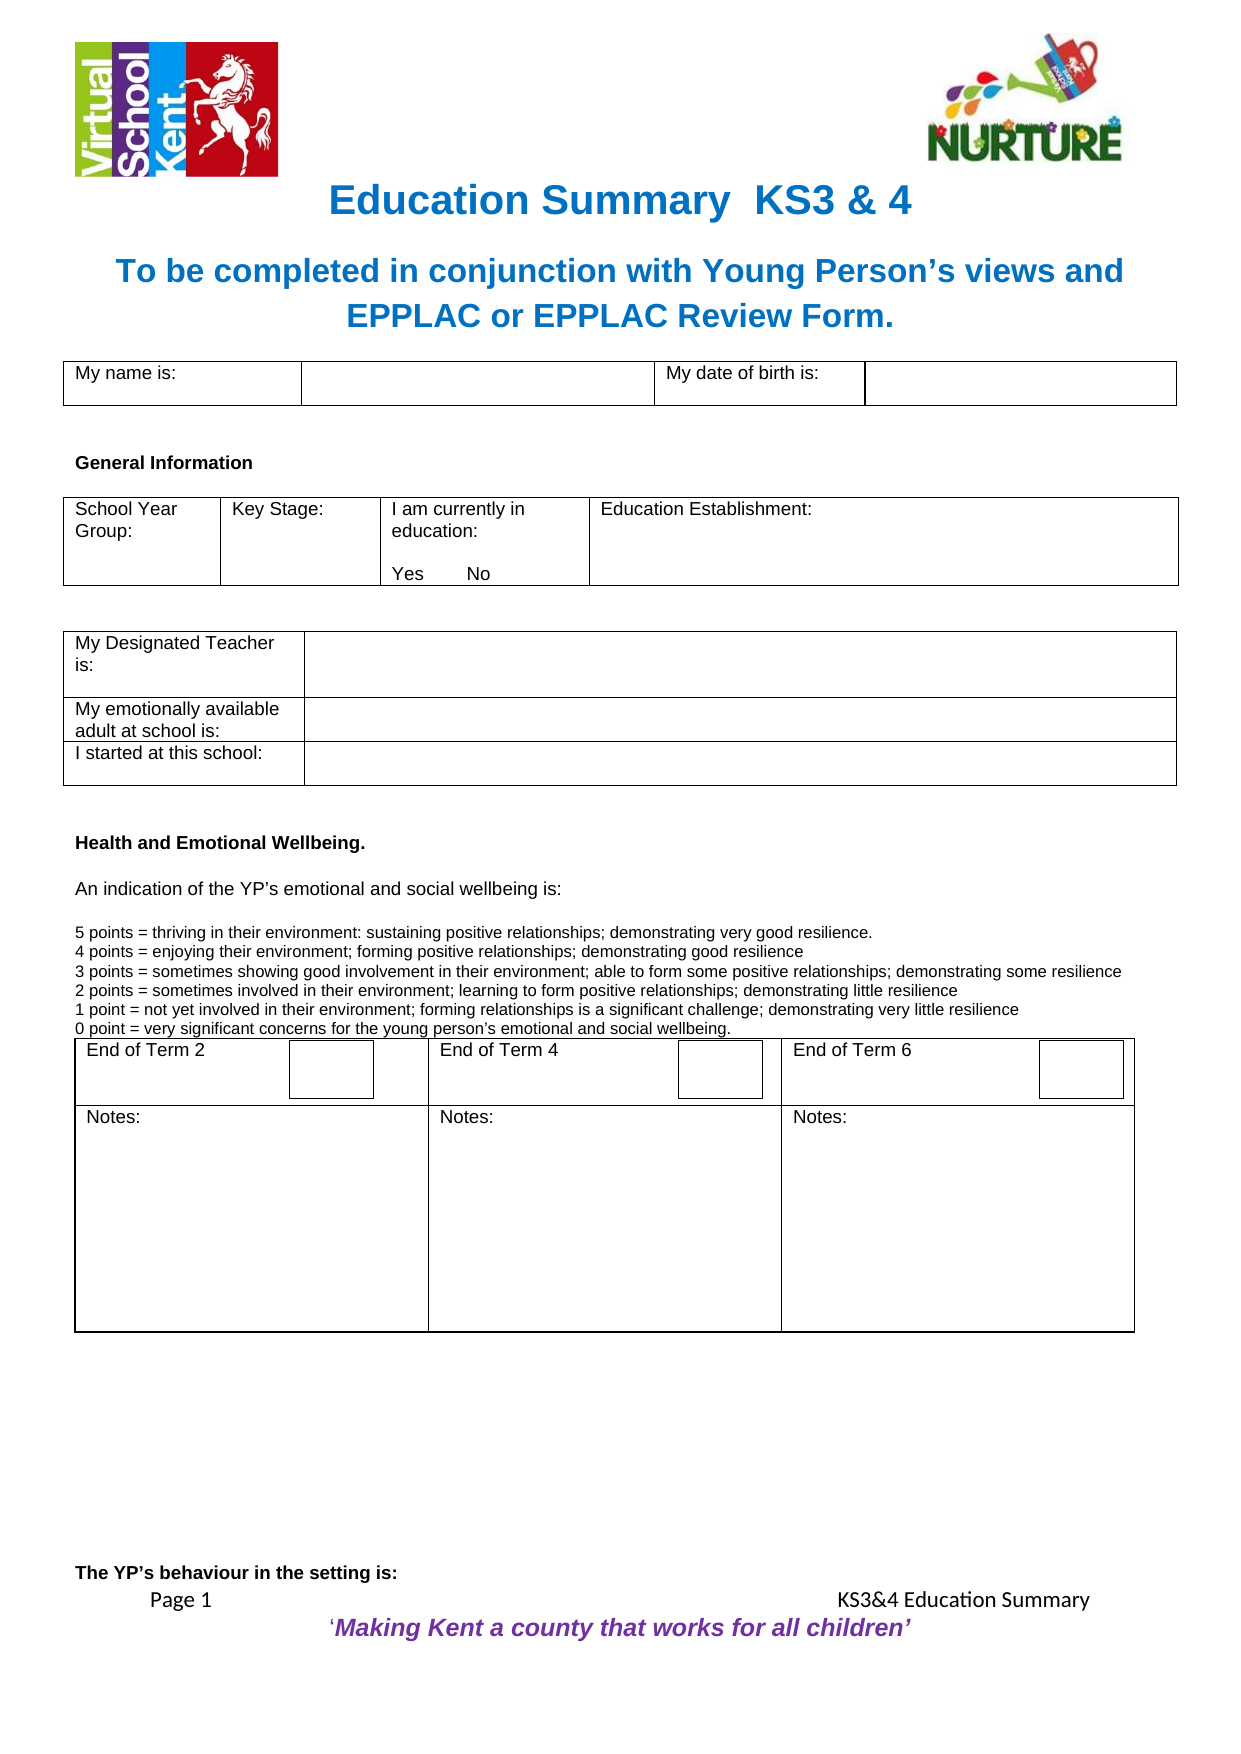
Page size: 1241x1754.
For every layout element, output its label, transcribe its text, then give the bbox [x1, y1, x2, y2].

table_header Education Establishment: [590, 498, 1178, 584]
table_cell I started at this school: [64, 742, 304, 785]
table_header My Designated Teacher is: [64, 632, 304, 697]
text 4 points = enjoying their environment; forming positive relationships; demonstrating good resilience [75, 942, 1165, 961]
table_header [302, 362, 654, 405]
table_cell Notes: [429, 1106, 781, 1331]
table_header [866, 362, 1176, 405]
text Education Summary KS3 & 4 [75, 176, 1165, 223]
text To be completed in conjunction with Young Person’s views and EPPLAC or EPPLAC Review Form. [75, 252, 1165, 334]
table_header My name is: [64, 362, 301, 405]
table_header Key Stage: [221, 498, 380, 584]
table_header School Year Group: [64, 498, 220, 584]
text Health and Emotional Wellbeing. [75, 832, 1165, 853]
table_header I am currently in education: Yes No [381, 498, 589, 584]
picture [75, 42, 279, 176]
text 2 points = sometimes involved in their environment; learning to form positive relationships; demonstrating little resilience [75, 981, 1165, 1000]
picture [909, 33, 1144, 162]
table_header My date of birth is: [655, 362, 864, 405]
table_cell [305, 698, 1176, 741]
table_header [305, 632, 1176, 697]
table_header End of Term 4 [429, 1039, 781, 1105]
table_header End of Term 6 [782, 1039, 1134, 1105]
text 5 points = thriving in their environment: sustaining positive relationships; demonstrating very good resilience. [75, 923, 1165, 942]
table_cell [305, 742, 1176, 785]
text An indication of the YP’s emotional and social wellbeing is: [75, 877, 1165, 899]
text 0 point = very significant concerns for the young person’s emotional and social wellbeing. [75, 1019, 1165, 1038]
table_header End of Term 2 [76, 1039, 428, 1105]
text General Information [75, 452, 1165, 473]
table_cell My emotionally available adult at school is: [64, 698, 304, 741]
table_cell Notes: [782, 1106, 1134, 1331]
text The YP’s behaviour in the setting is: [75, 1562, 1165, 1584]
table_cell Notes: [76, 1106, 428, 1331]
text 3 points = sometimes showing good involvement in their environment; able to form some positive relationships; demonstrating some resilience [75, 961, 1165, 981]
text 1 point = not yet involved in their environment; forming relationships is a significant challenge; demonstrating very little resilience [75, 1000, 1165, 1019]
